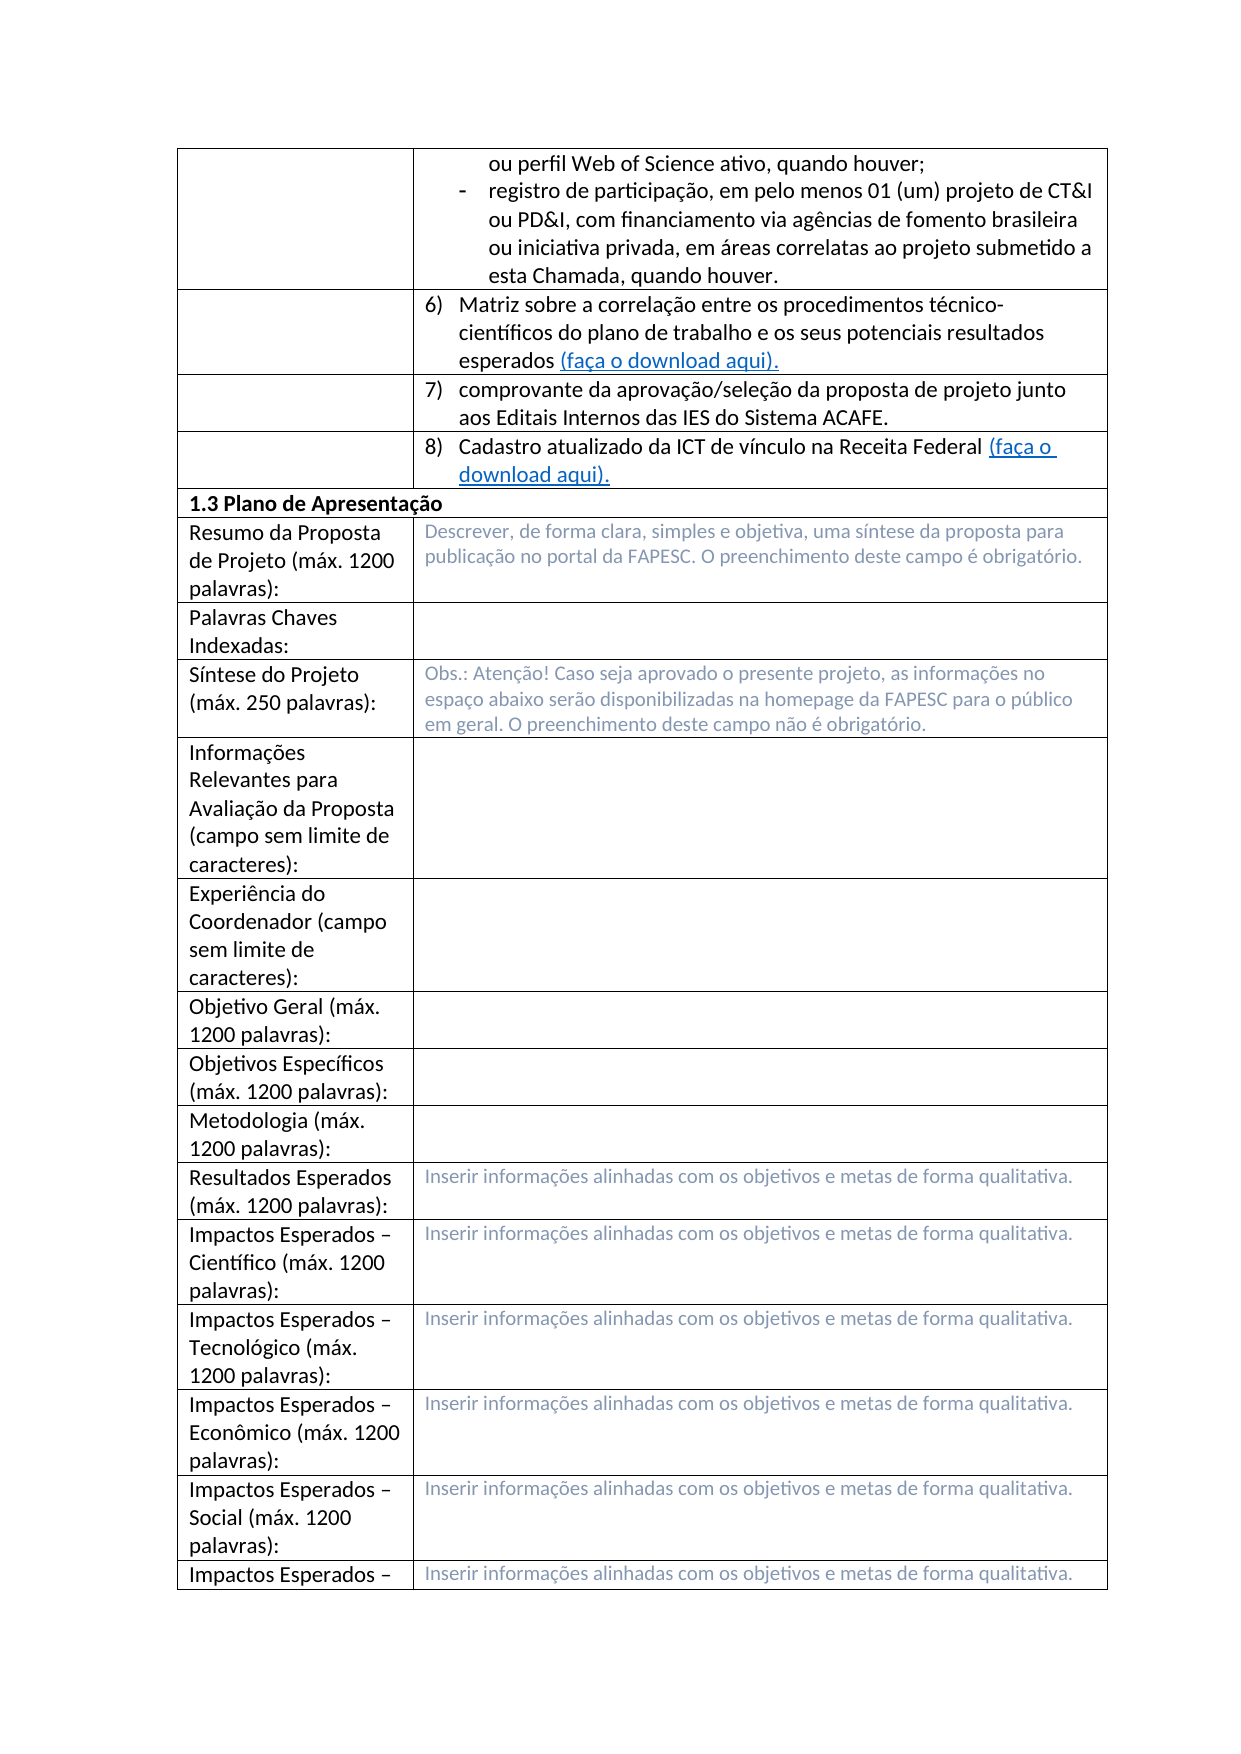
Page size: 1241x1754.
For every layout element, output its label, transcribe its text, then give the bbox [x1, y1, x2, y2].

table_cell [414, 1049, 1107, 1105]
table_cell Síntese do Projeto (máx. 250 palavras): [178, 660, 413, 737]
table_cell [414, 603, 1107, 659]
table_cell Resumo da Proposta de Projeto (máx. 1200 palavras): [178, 518, 413, 602]
table_cell Impactos Esperados – Científico (máx. 1200 palavras): [178, 1220, 413, 1304]
table_cell [178, 149, 413, 289]
table_cell Palavras Chaves Indexadas: [178, 603, 413, 659]
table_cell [414, 1476, 1107, 1559]
table_cell Matriz sobre a correlação entre os procedimentos técnico-científicos do plano de trabalho e os seus potenciais resultados esperados (faça o download aqui). [414, 290, 1107, 374]
table_cell [414, 738, 1107, 878]
table_cell Inserir informações alinhadas com os objetivos e metas de forma qualitativa. [414, 1305, 1107, 1389]
table_cell Inserir informações alinhadas com os objetivos e metas de forma qualitativa. [414, 1390, 1107, 1474]
table_cell [178, 290, 413, 374]
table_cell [178, 1561, 413, 1589]
table_cell [178, 432, 413, 488]
table_cell [178, 375, 413, 431]
table_cell Impactos Esperados – Econômico (máx. 1200 palavras): [178, 1390, 413, 1474]
table_cell comprovante da aprovação/seleção da proposta de projeto junto aos Editais Internos das IES do Sistema ACAFE. [414, 375, 1107, 431]
table_cell Inserir informações alinhadas com os objetivos e metas de forma qualitativa. [414, 1220, 1107, 1304]
table_cell 1.3 Plano de Apresentação [178, 489, 1107, 517]
table_cell Impactos Esperados – Social (máx. 1200 palavras): [178, 1476, 413, 1559]
table_cell Objetivo Geral (máx. 1200 palavras): [178, 992, 413, 1048]
table_cell [414, 992, 1107, 1048]
table_cell Impactos Esperados – Tecnológico (máx. 1200 palavras): [178, 1305, 413, 1389]
table_cell Informações Relevantes para Avaliação da Proposta (campo sem limite de caracteres): [178, 738, 413, 878]
table_cell Inserir informações alinhadas com os objetivos e metas de forma qualitativa. [414, 1163, 1107, 1219]
table_cell Resultados Esperados (máx. 1200 palavras): [178, 1163, 413, 1219]
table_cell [414, 149, 1107, 289]
table_cell Objetivos Específicos (máx. 1200 palavras): [178, 1049, 413, 1105]
table_cell [414, 1106, 1107, 1162]
table_cell Metodologia (máx. 1200 palavras): [178, 1106, 413, 1162]
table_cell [414, 1561, 1107, 1589]
table_cell Experiência do Coordenador (campo sem limite de caracteres): [178, 879, 413, 991]
table_cell Obs.: Atenção! Caso seja aprovado o presente projeto, as informações no espaço abaixo serão disponibilizadas na homepage da FAPESC para o público em geral. O preenchimento deste campo não é obrigatório. [414, 660, 1107, 737]
table_cell Descrever, de forma clara, simples e objetiva, uma síntese da proposta para publicação no portal da FAPESC. O preenchimento deste campo é obrigatório. [414, 518, 1107, 602]
table_cell Cadastro atualizado da ICT de vínculo na Receita Federal (faça o download aqui). [414, 432, 1107, 488]
table_cell [414, 879, 1107, 991]
